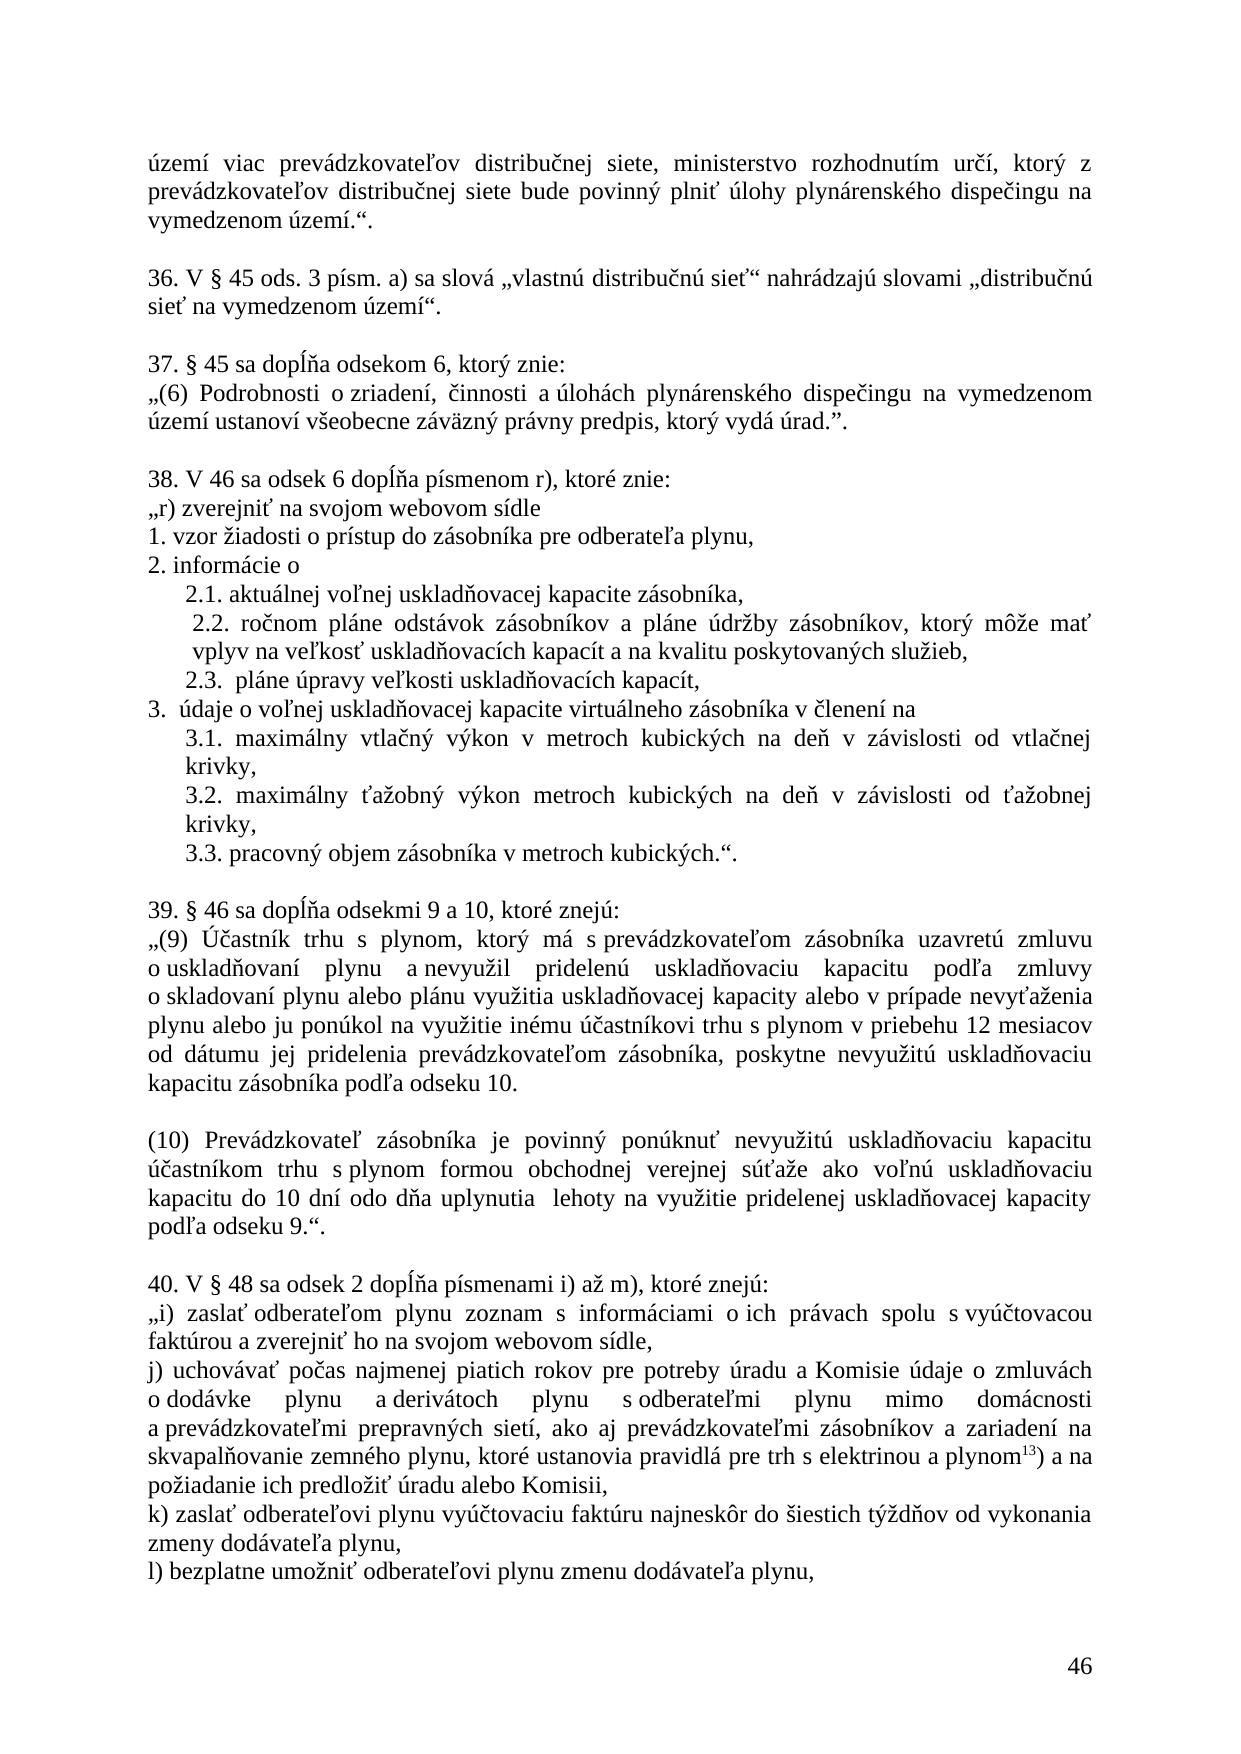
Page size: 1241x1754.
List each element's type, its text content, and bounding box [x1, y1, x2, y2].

text 2.3. pláne úpravy veľkosti uskladňovacích kapacít, [185, 665, 1093, 694]
text k) zaslať odberateľovi plynu vyúčtovaciu faktúru najneskôr do šiestich týždňov od vykonania zmeny dodávateľa plynu, [148, 1499, 1093, 1556]
text 37. § 45 sa dopĺňa odsekom 6, ktorý znie: [148, 349, 1093, 378]
text 3. údaje o voľnej uskladňovacej kapacite virtuálneho zásobníka v členení na [148, 694, 1093, 723]
text l) bezplatne umožniť odberateľovi plynu zmenu dodávateľa plynu, [148, 1556, 1093, 1585]
text j) uchovávať počas najmenej piatich rokov pre potreby úradu a Komisie údaje o zmluvách o dodávke plynu a derivátoch plynu s odberateľmi plynu mimo domácnosti a prevádzkovateľmi prepravných sietí, ako aj prevádzkovateľmi zásobníkov a zariadení na skvapalňovanie zemného plynu, ktoré ustanovia pravidlá pre trh s elektrinou a plynom13) a na požiadanie ich predložiť úradu alebo Komisii, [148, 1355, 1093, 1499]
text 3.3. pracovný objem zásobníka v metroch kubických.“. [148, 838, 1093, 866]
text 38. V 46 sa odsek 6 dopĺňa písmenom r), ktoré znie: [148, 464, 1093, 493]
text 3.1. maximálny vtlačný výkon v metroch kubických na deň v závislosti od vtlačnej krivky, [185, 723, 1093, 780]
text 1. vzor žiadosti o prístup do zásobníka pre odberateľa plynu, [148, 521, 1093, 550]
text 39. § 46 sa dopĺňa odsekmi 10, ktoré znejú: [148, 895, 1093, 924]
text 36. V § 45 ods. 3 písm. a) sa slová „vlastnú distribučnú sieť“ nahrádzajú slovami „distribučnú sieť na vymedzenom území“. [148, 263, 1093, 320]
text 2.1. aktuálnej voľnej uskladňovacej kapacite zásobníka, [185, 579, 1093, 608]
text „(9) Účastník trhu s plynom, ktorý má s prevádzkovateľom zásobníka uzavretú zmluvu o uskladňovaní plynu a nevyužil pridelenú uskladňovaciu kapacitu podľa zmluvy o skladovaní plynu alebo plánu využitia uskladňovacej kapacity alebo v prípade nevyťaženia plynu alebo ju ponúkol na využitie inému účastníkovi trhu s plynom v priebehu 12 mesiacov od dátumu jej pridelenia prevádzkovateľom zásobníka, poskytne nevyužitú uskladňovaciu kapacitu zásobníka podľa odseku 10. [148, 924, 1093, 1096]
text (10) Prevádzkovateľ zásobníka je povinný ponúknuť nevyužitú uskladňovaciu kapacitu účastníkom trhu s plynom formou obchodnej verejnej súťaže ako voľnú uskladňovaciu kapacitu do 10 dní odo dňa uplynutia lehoty na využitie pridelenej uskladňovacej kapacity podľa odseku 9.“. [148, 1125, 1093, 1240]
text 40. V § 48 sa odsek 2 dopĺňa písmenami i) až m), ktoré znejú: [148, 1269, 1093, 1298]
text 2. informácie o [148, 550, 1093, 579]
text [148, 148, 1093, 234]
text „i) zaslať odberateľom plynu zoznam s informáciami o ich právach spolu s vyúčtovacou faktúrou a zverejniť ho na svojom webovom sídle, [148, 1298, 1093, 1355]
text 2.2. ročnom pláne odstávok zásobníkov a pláne údržby zásobníkov, ktorý môže mať vplyv na veľkosť uskladňovacích kapacít a na kvalitu poskytovaných služieb, [192, 608, 1093, 665]
text „(6) Podrobnosti o zriadení, činnosti a úlohách plynárenského dispečingu na vymedzenom území ustanoví všeobecne záväzný právny predpis, ktorý vydá úrad.”. [148, 378, 1093, 435]
text 3.2. maximálny ťažobný výkon metroch kubických na deň v závislosti od ťažobnej krivky, [185, 780, 1093, 838]
text „r) zverejniť na svojom webovom sídle [148, 493, 1093, 521]
